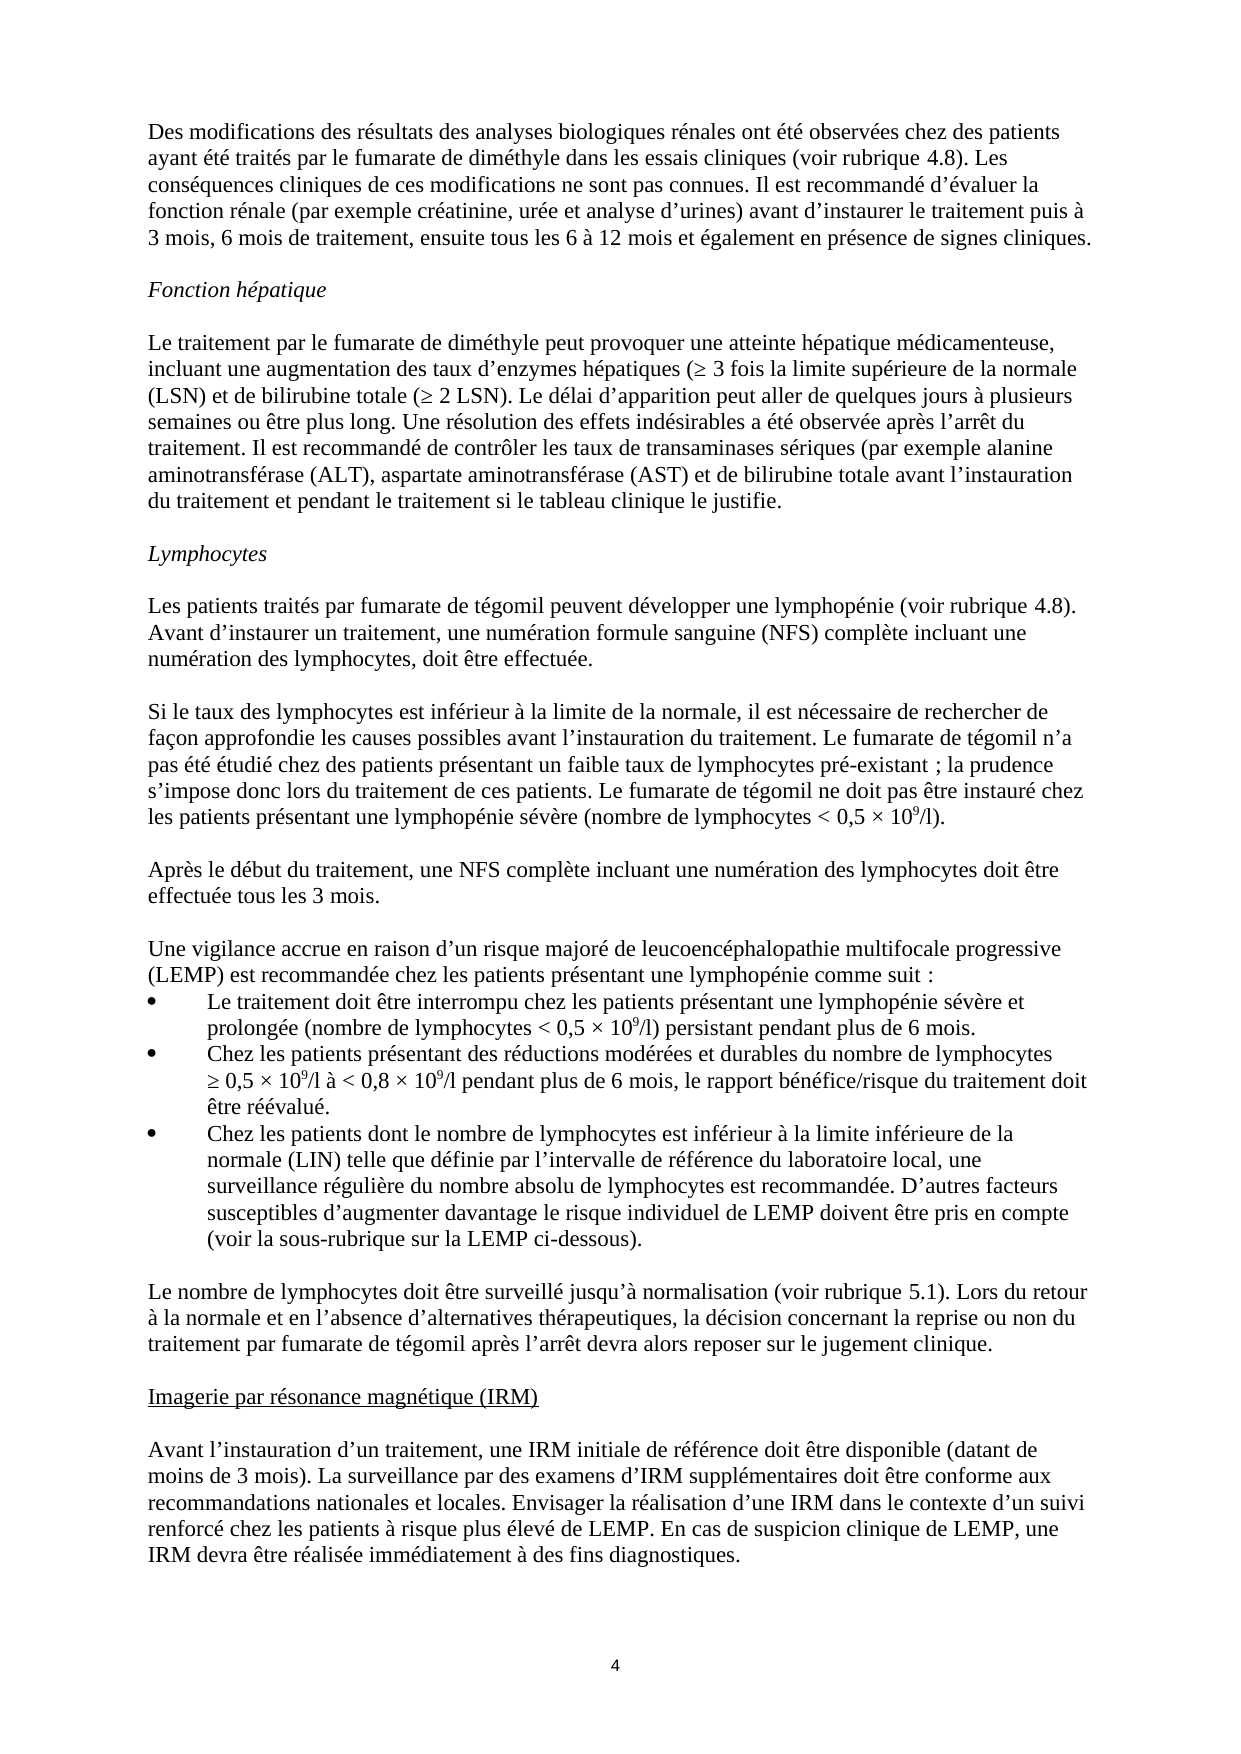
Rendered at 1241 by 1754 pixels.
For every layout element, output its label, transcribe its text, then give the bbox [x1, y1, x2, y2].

text Imagerie par résonance magnétique (IRM) [148, 1383, 1092, 1409]
text Le nombre de lymphocytes doit être surveillé jusqu’à normalisation (voir rubrique 5.1). Lors du retour à la normale et en l’absence d’alternatives thérapeutiques, la décision concernant la reprise ou non du traitement par fumarate de tégomil après l’arrêt devra alors reposer sur le jugement clinique. [148, 1278, 1092, 1357]
text Fonction hépatique [148, 276, 1092, 303]
text Avant l’instauration d’un traitement, une IRM initiale de référence doit être disponible (datant de moins de 3 mois). La surveillance par des examens d’IRM supplémentaires doit être conforme aux recommandations nationales et locales. Envisager la réalisation d’une IRM dans le contexte d’un suivi renforcé chez les patients à risque plus élevé de LEMP. En cas de suspicion clinique de LEMP, une IRM devra être réalisée immédiatement à des fins diagnostiques. [148, 1436, 1092, 1568]
list Le traitement doit être interrompu chez les patients présentant une lymphopénie sévère et prolongée (nombre de lymphocytes < 0,5 × 109/l) persistant pendant plus de 6 mois. [148, 988, 1092, 1041]
text Lymphocytes [148, 540, 1092, 566]
text Si le taux des lymphocytes est inférieur à la limite de la normale, il est nécessaire de rechercher de façon approfondie les causes possibles avant l’instauration du traitement. Le fumarate de tégomil n’a pas été étudié chez des patients présentant un faible taux de lymphocytes pré-existant ; la prudence s’impose donc lors du traitement de ces patients. Le fumarate de tégomil ne doit pas être instauré chez les patients présentant une lymphopénie sévère (nombre de lymphocytes < 0,5 × 109/l). [148, 698, 1092, 830]
list Chez les patients dont le nombre de lymphocytes est inférieur à la limite inférieure de la normale (LIN) telle que définie par l’intervalle de référence du laboratoire local, une surveillance régulière du nombre absolu de lymphocytes est recommandée. D’autres facteurs susceptibles d’augmenter davantage le risque individuel de LEMP doivent être pris en compte (voir la sous-rubrique sur la LEMP ci-dessous). [148, 1119, 1092, 1251]
text Une vigilance accrue en raison d’un risque majoré de leucoencéphalopathie multifocale progressive (LEMP) est recommandée chez les patients présentant une lymphopénie comme suit : [148, 935, 1092, 988]
text Le traitement par le fumarate de diméthyle peut provoquer une atteinte hépatique médicamenteuse, incluant une augmentation des taux d’enzymes hépatiques (≥ 3 fois la limite supérieure de la normale (LSN) et de bilirubine totale (≥ 2 LSN). Le délai d’apparition peut aller de quelques jours à plusieurs semaines ou être plus long. Une résolution des effets indésirables a été observée après l’arrêt du traitement. Il est recommandé de contrôler les taux de transaminases sériques (par exemple alanine aminotransférase (ALT), aspartate aminotransférase (AST) et de bilirubine totale avant l’instauration du traitement et pendant le traitement si le tableau clinique le justifie. [148, 329, 1092, 513]
text Après le début du traitement, une NFS complète incluant une numération des lymphocytes doit être effectuée tous les 3 mois. [148, 856, 1092, 909]
text Les patients traités par fumarate de tégomil peuvent développer une lymphopénie (voir rubrique 4.8). Avant d’instaurer un traitement, une numération formule sanguine (NFS) complète incluant une numération des lymphocytes, doit être effectuée. [148, 592, 1092, 672]
text Des modifications des résultats des analyses biologiques rénales ont été observées chez des patients ayant été traités par le fumarate de diméthyle dans les essais cliniques (voir rubrique 4.8). Les conséquences cliniques de ces modifications ne sont pas connues. Il est recommandé d’évaluer la fonction rénale (par exemple créatinine, urée et analyse d’urines) avant d’instaurer le traitement puis à 3 mois, 6 mois de traitement, ensuite tous les 6 à 12 mois et également en présence de signes cliniques. [148, 118, 1092, 250]
list Chez les patients présentant des réductions modérées et durables du nombre de lymphocytes ≥ 0,5 × 109/l à < 0,8 × 109/l pendant plus de 6 mois, le rapport bénéfice/risque du traitement doit être réévalué. [148, 1041, 1092, 1119]
